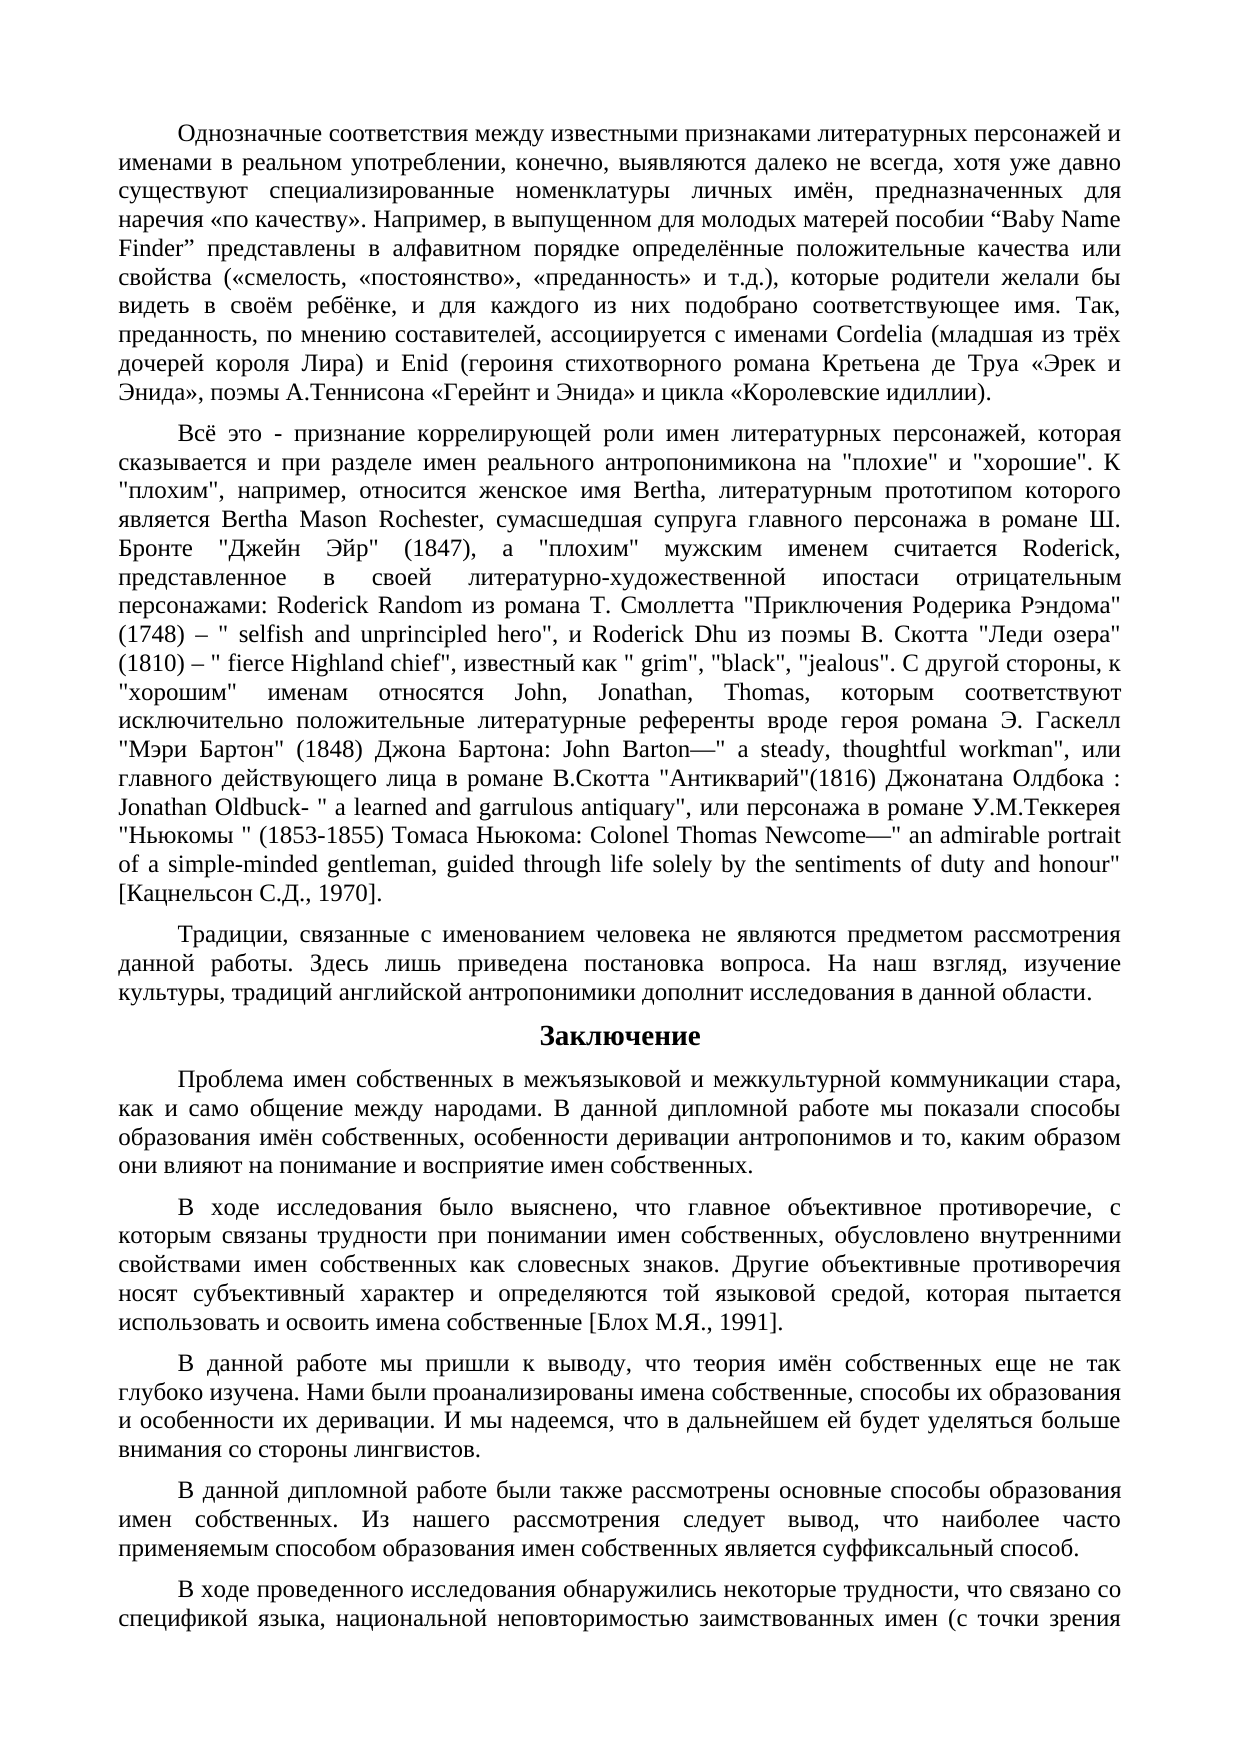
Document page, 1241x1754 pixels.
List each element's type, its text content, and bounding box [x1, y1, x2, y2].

text Проблема имен собственных в межъязыковой и межкультурной коммуникации стара, как и само общение между народами. В данной дипломной работе мы показали способы образования имён собственных, особенности деривации антропонимов и то, каким образом они влияют на понимание и восприятие имен собственных. [118, 1064, 1122, 1179]
text В ходе исследования было выяснено, что главное объективное противоречие, с которым связаны трудности при понимании имен собственных, обусловлено внутренними свойствами имен собственных как словесных знаков. Другие объективные противоречия носят субъективный характер и определяются той языковой средой, которая пытается использовать и освоить имена собственные [Блох М.Я., 1991]. [118, 1192, 1122, 1335]
text Всё это - признание коррелирующей роли имен литературных персонажей, которая сказывается и при разделе имен реального антропонимикона на "плохие" и "хорошие". К "плохим", например, относится женское имя Bertha, литературным прототипом которого является Bertha Mason Rochester, сумасшедшая супруга главного персонажа в романе Ш. Бронте "Джейн Эйр" (1847), а "плохим" мужским именем считается Roderick, представленное в своей литературно-художественной ипостаси отрицательным персонажами: Roderick Random из романа Т. Смоллетта "Приключения Родерика Рэндома" (1748) – " selfish and unprincipled hero", и Roderick Dhu из поэмы В. Скотта "Леди озера" (1810) – " fierce Highland chief", известный как " grim", "black", "jealous". С другой стороны, к "хорошим" именам относятся John, Jonathan, Thomas, которым соответствуют исключительно положительные литературные референты вроде героя романа Э. Гаскелл "Мэри Бартон" (1848) Джона Бартона: John Barton—" a steady, thoughtful workman", или главного действующего лица в романе В.Скотта "Антикварий"(1816) Джонатана Олдбока : Jonathan Oldbuck- " a learned and garrulous antiquary", или персонажа в романе У.М.Теккерея "Ньюкомы " (1853-1855) Томаса Ньюкома: Colonel Thomas Newcome—" an admirable portrait of a simple-minded gentleman, guided through life solely by the sentiments of duty and honour" [Кацнельсон С.Д., 1970]. [118, 418, 1122, 907]
text Заключение [118, 1018, 1122, 1052]
text Однозначные соответствия между известными признаками литературных персонажей и именами в реальном употреблении, конечно, выявляются далеко не всегда, хотя уже давно существуют специализированные номенклатуры личных имён, предназначенных для наречия «по качеству». Например, в выпущенном для молодых матерей пособии “Baby Name Finder” представлены в алфавитном порядке определённые положительные качества или свойства («смелость, «постоянство», «преданность» и т.д.), которые родители желали бы видеть в своём ребёнке, и для каждого из них подобрано соответствующее имя. Так, преданность, по мнению составителей, ассоциируется с именами Cordelia (младшая из трёх дочерей короля Лира) и Enid (героиня стихотворного романа Кретьена де Труа «Эрек и Энида», поэмы А.Теннисона «Герейнт и Энида» и цикла «Королевские идиллии). [118, 118, 1122, 406]
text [118, 1574, 1122, 1632]
text Традиции, связанные с именованием человека не являются предметом рассмотрения данной работы. Здесь лишь приведена постановка вопроса. На наш взгляд, изучение культуры, традиций английской антропонимики дополнит исследования в данной области. [118, 919, 1122, 1006]
text В данной работе мы пришли к выводу, что теория имён собственных еще не так глубоко изучена. Нами были проанализированы имена собственные, способы их образования и особенности их деривации. И мы надеемся, что в дальнейшем ей будет уделяться больше внимания со стороны лингвистов. [118, 1348, 1122, 1463]
text В данной дипломной работе были также рассмотрены основные способы образования имен собственных. Из нашего рассмотрения следует вывод, что наиболее часто применяемым способом образования имен собственных является суффиксальный способ. [118, 1475, 1122, 1562]
